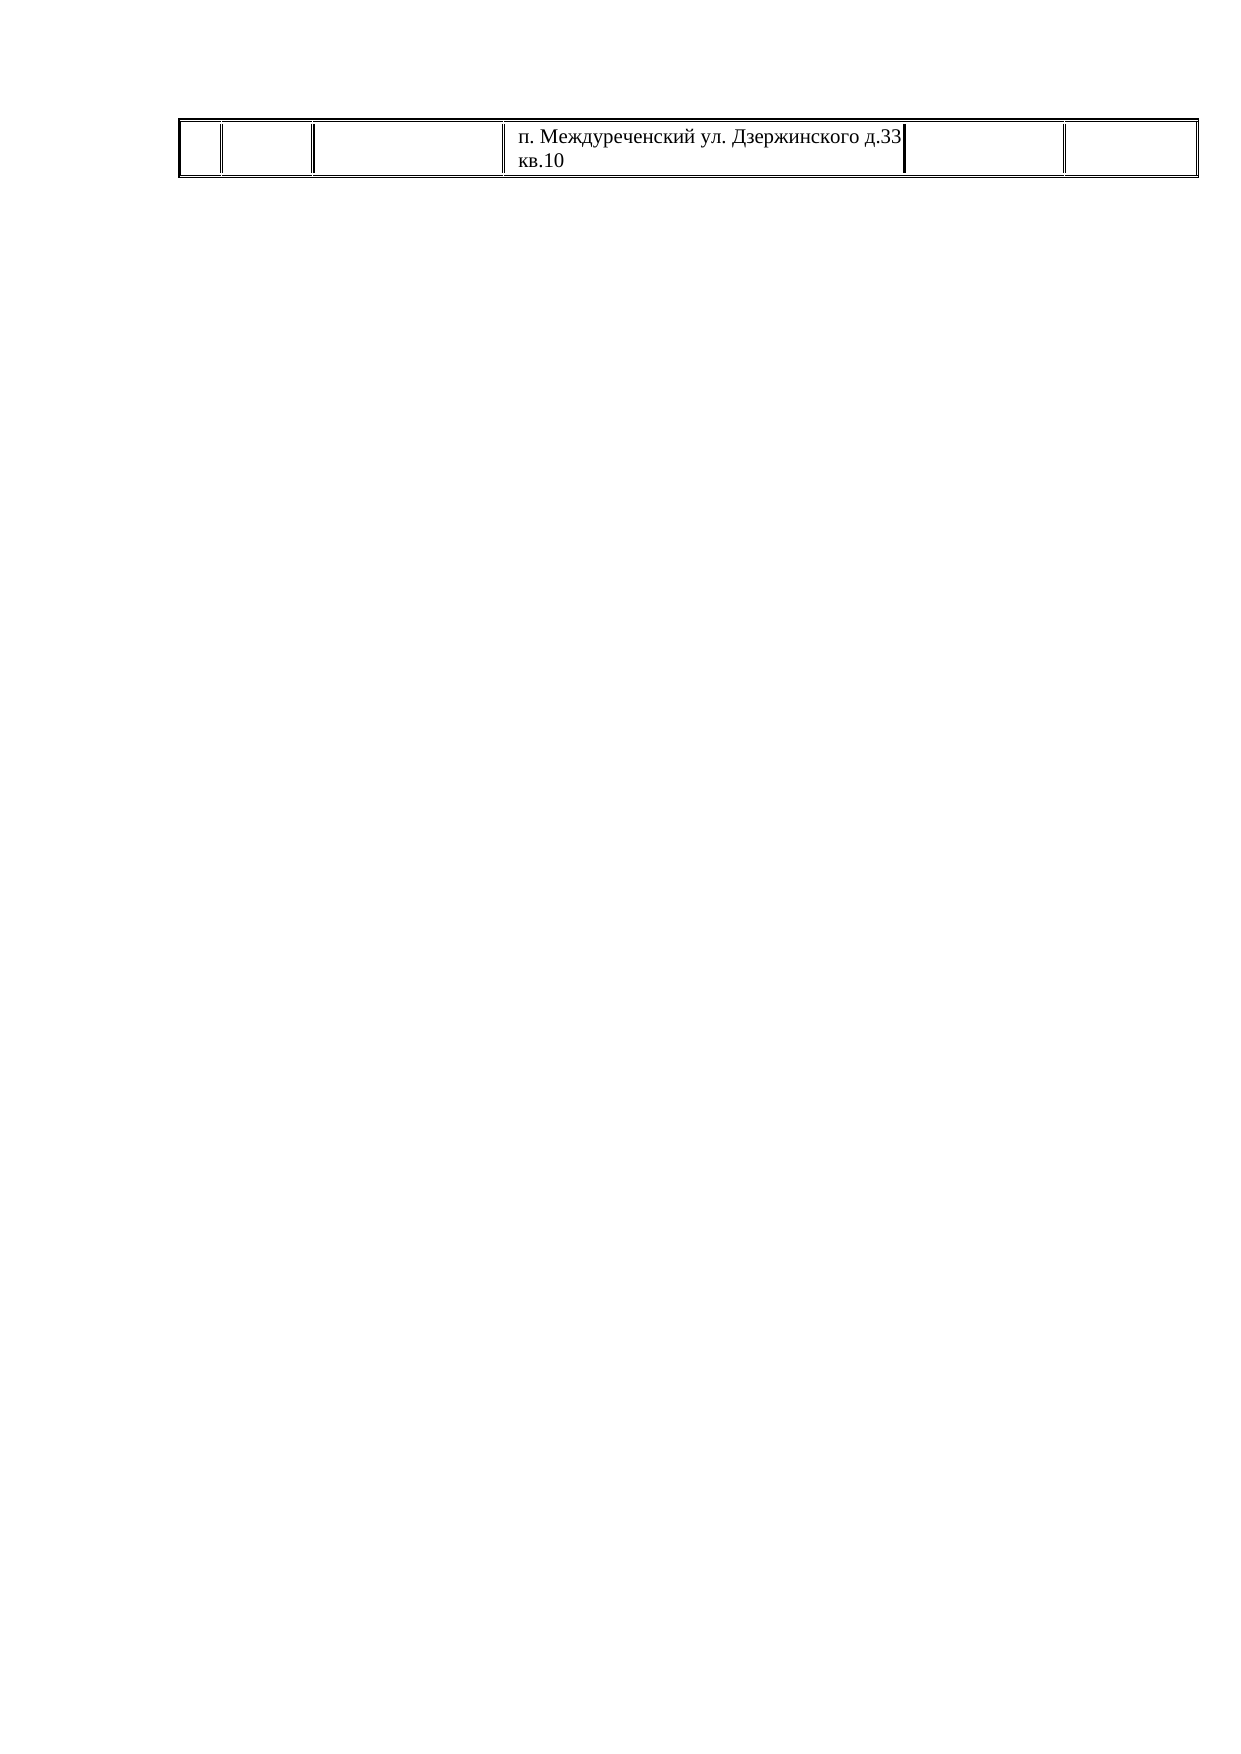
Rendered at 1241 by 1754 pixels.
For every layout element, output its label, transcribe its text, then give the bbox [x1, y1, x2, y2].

table_cell 3-00128 [222, 120, 313, 174]
table_cell казна [1065, 122, 1196, 174]
table_cell 128 [181, 122, 222, 174]
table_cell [504, 122, 904, 174]
table_cell квартира [313, 122, 503, 174]
table_cell 29:14:170101:449 [904, 122, 1064, 174]
